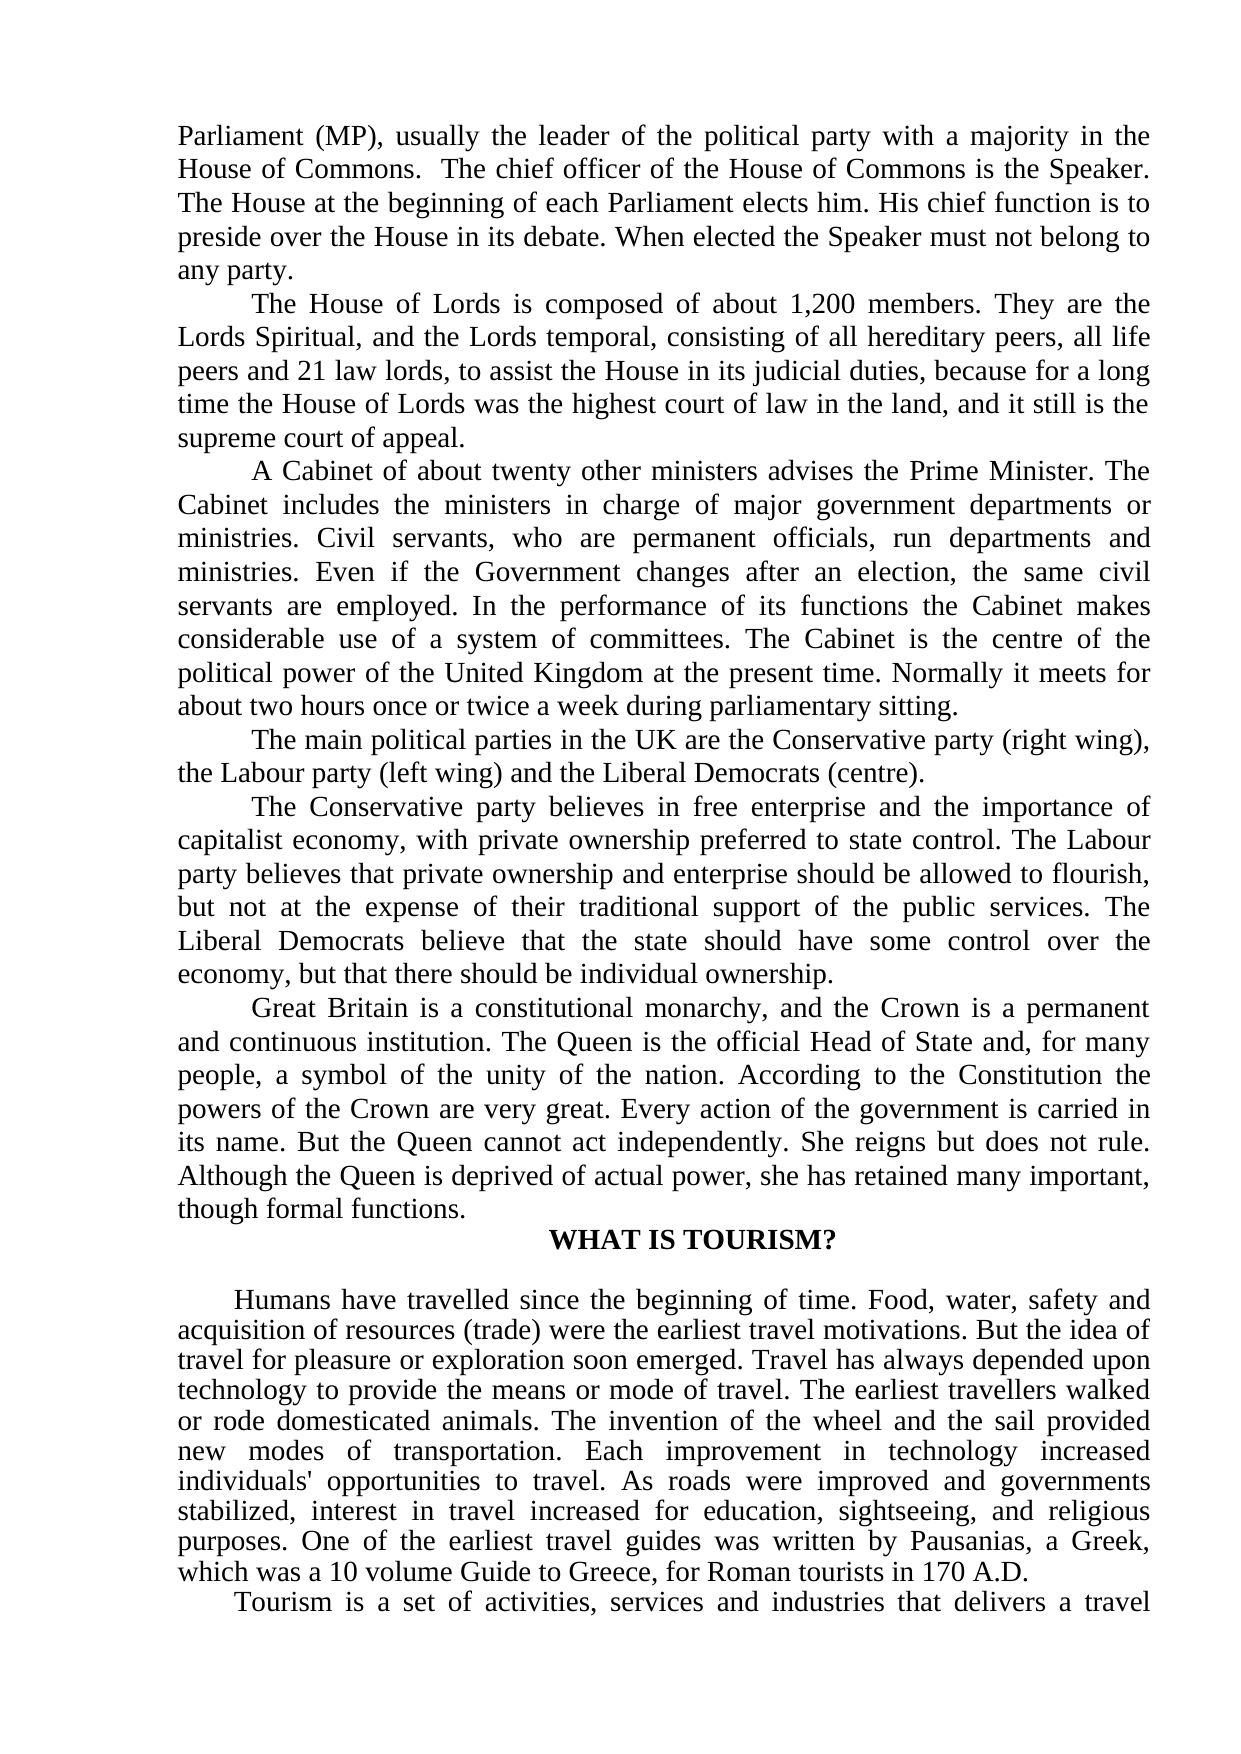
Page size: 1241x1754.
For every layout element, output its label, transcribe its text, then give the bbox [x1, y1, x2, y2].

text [177, 1587, 1152, 1617]
text A Cabinet of about twenty other ministers advises the Prime Minister. The Cabinet includes the ministers in charge of major government departments or ministries. Civil servants, who are permanent officials, run departments and ministries. Even if the Government changes after an election, the same civil servants are employed. In the performance of its functions the Cabinet makes considerable use of a system of committees. The Cabinet is the centre of the political power of the United Kingdom at the present time. Normally it meets for about two hours once or twice a week during parliamentary sitting. [177, 453, 1152, 722]
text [177, 118, 1152, 286]
text The Conservative party believes in free enterprise and the importance of capitalist economy, with private ownership preferred to state control. The Labour party believes that private ownership and enterprise should be allowed to flourish, but not at the expense of their traditional support of the public services. The Liberal Democrats believe that the state should have some control over the economy, but that there should be individual ownership. [177, 789, 1152, 990]
text The House of Lords is composed of about 1,200 members. They are the Lords Spiritual, and the Lords temporal, consisting of all hereditary peers, all life peers and 21 law lords, to assist the House in its judicial duties, because for a long time the House of Lords was the highest court of law in the land, and it still is the supreme court of appeal. [177, 286, 1152, 453]
text Great Britain is a constitutional monarchy, and the Crown is a permanent and continuous institution. The Queen is the official Head of State and, for many people, a symbol of the unity of the nation. According to the Constitution the powers of the Crown are very great. Every action of the government is carried in its name. But the Queen cannot act independently. She reigns but does not rule. Although the Queen is deprived of actual power, she has retained many important, though formal functions. [177, 990, 1152, 1225]
text WHAT IS TOURISM? [177, 1225, 1152, 1255]
text The main political parties in the UK are the Conservative party (right wing), the Labour party (left wing) and the Liberal Democrats (centre). [177, 722, 1152, 789]
text Humans have travelled since the beginning of time. Food, water, safety and acquisition of resources (trade) were the earliest travel motivations. But the idea of travel for pleasure or exploration soon emerged. Travel has always depended upon technology to provide the means or mode of travel. The earliest travellers walked or rode domesticated animals. The invention of the wheel and the sail provided new modes of transportation. Each improvement in technology increased individuals' opportunities to travel. As roads were improved and governments stabilized, interest in travel increased for education, sightseeing, and religious purposes. One of the earliest travel guides was written by Pausanias, a Greek, which was a 10 volume Guide to Greece, for Roman tourists in 170 A.D. [177, 1285, 1152, 1587]
